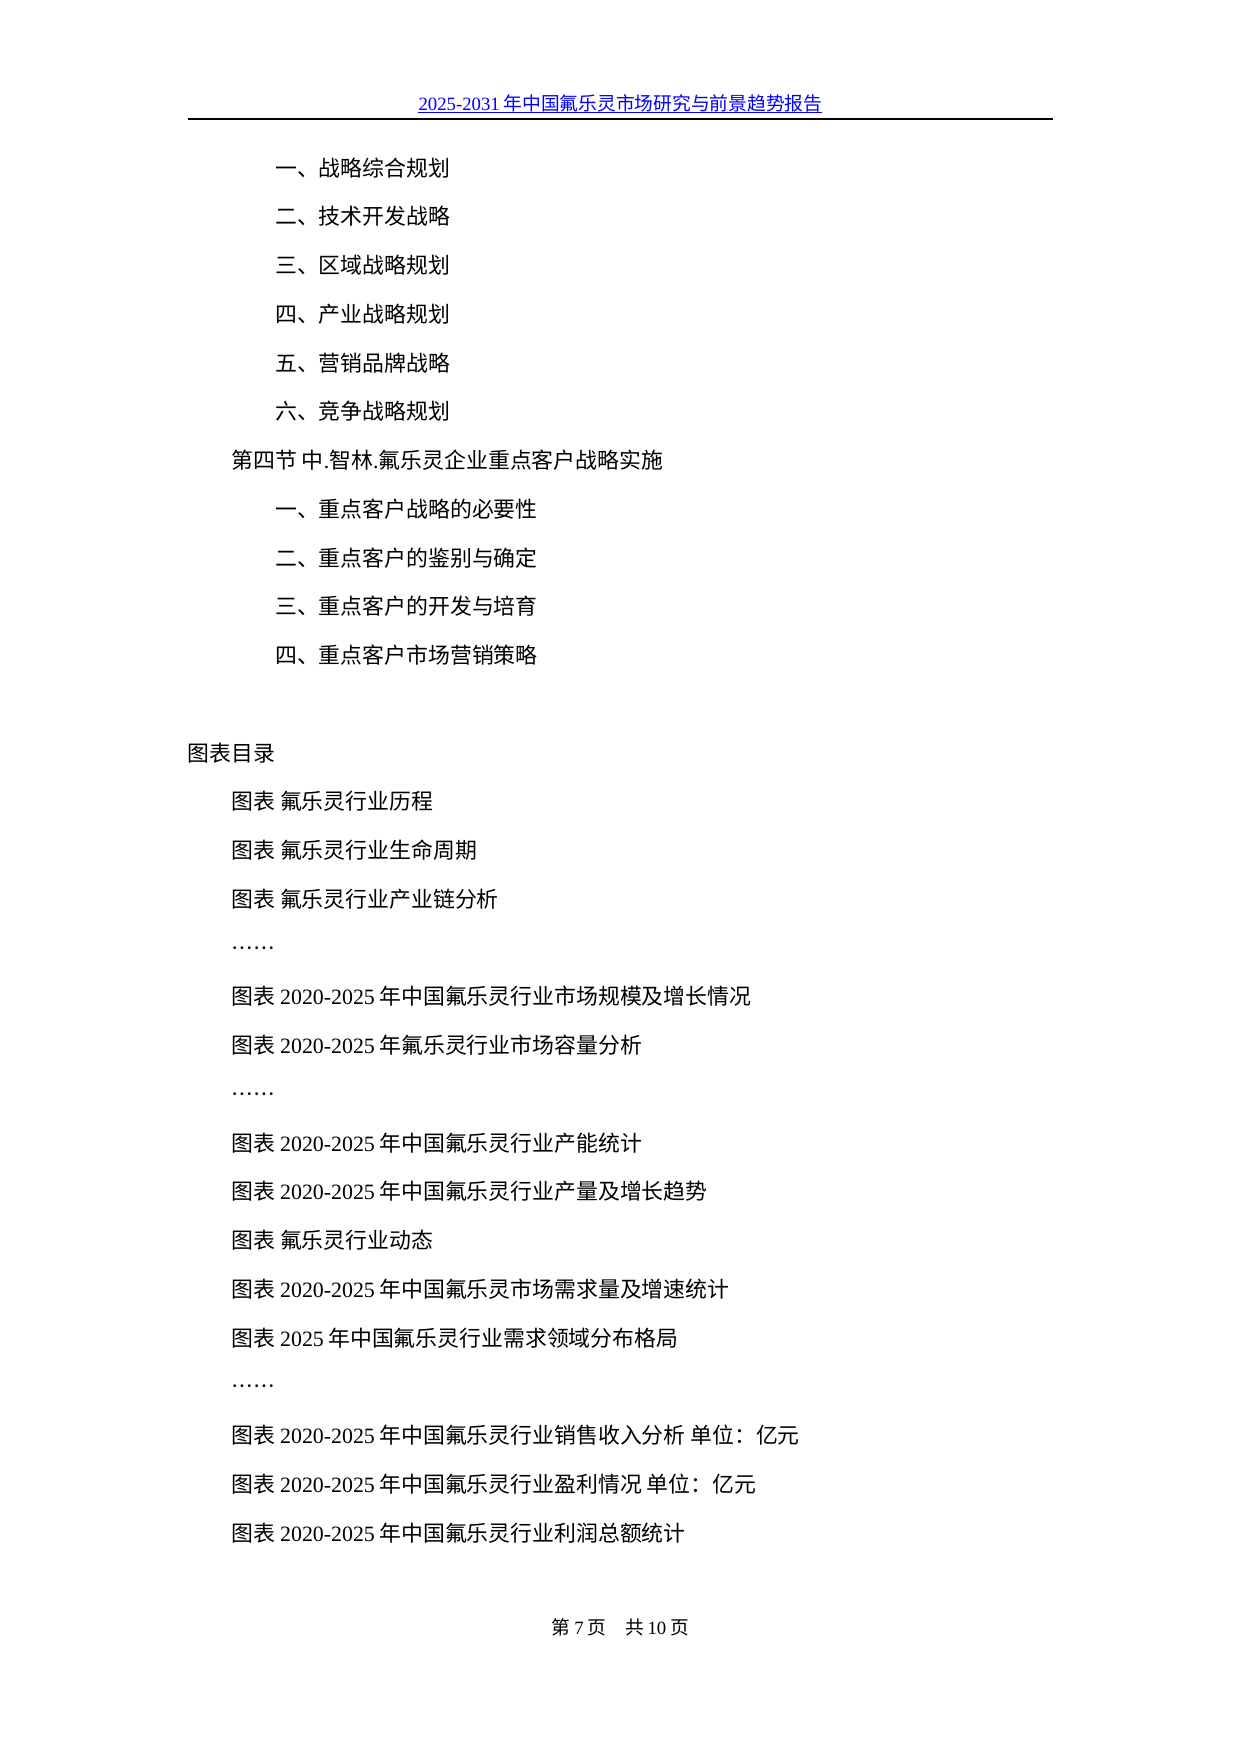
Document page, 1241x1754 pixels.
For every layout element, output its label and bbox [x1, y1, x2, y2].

text [187, 150, 1053, 1548]
